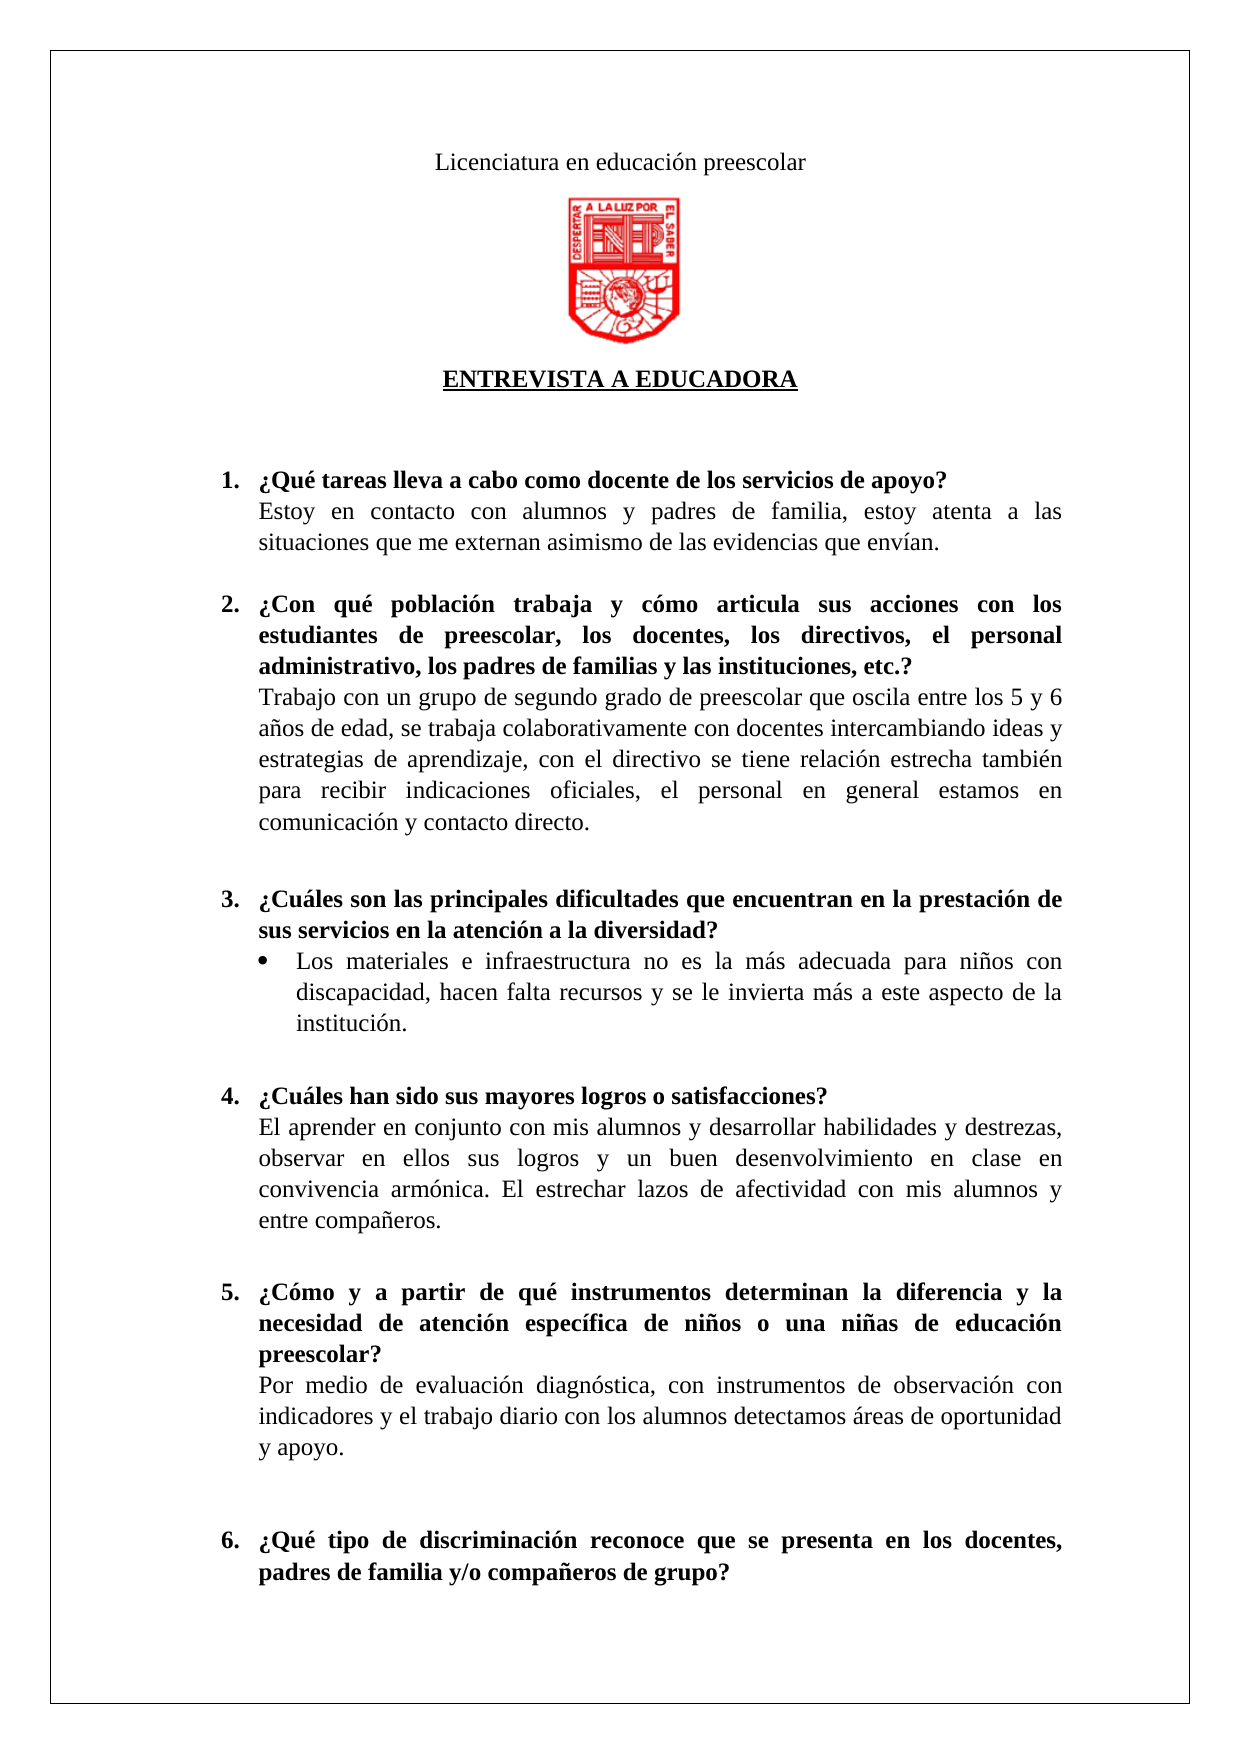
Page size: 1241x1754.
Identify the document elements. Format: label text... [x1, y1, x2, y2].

list Estoy en contacto con alumnos y padres de familia, estoy atenta a las situaciones que me externan asimismo de las evidencias que envían. [258, 496, 1063, 556]
list ¿Qué tareas lleva a cabo como docente de los servicios de apoyo? [221, 465, 1063, 494]
picture [519, 195, 721, 346]
text Licenciatura en educación preescolar [177, 147, 1063, 176]
list Por medio de evaluación diagnóstica, con instrumentos de observación con indicadores y el trabajo diario con los alumnos detectamos áreas de oportunidad y apoyo. [258, 1370, 1063, 1461]
list ¿Qué tipo de discriminación reconoce que se presenta en los docentes, padres de familia y/o compañeros de grupo? [221, 1526, 1063, 1585]
text ENTREVISTA A EDUCADORA [177, 364, 1063, 393]
list Los materiales e infraestructura no es la más adecuada para niños con discapacidad, hacen falta recursos y se le invierta más a este aspecto de la institución. [258, 946, 1063, 1037]
list Trabajo con un grupo de segundo grado de preescolar que oscila entre los 5 y 6 años de edad, se trabaja colaborativamente con docentes intercambiando ideas y estrategias de aprendizaje, con el directivo se tiene relación estrecha también para recibir indicaciones oficiales, el personal en general estamos en comunicación y contacto directo. [258, 682, 1063, 835]
list ¿Con qué población trabaja y cómo articula sus acciones con los estudiantes de preescolar, los docentes, los directivos, el personal administrativo, los padres de familias y las instituciones, etc.? [221, 589, 1063, 680]
list El aprender en conjunto con mis alumnos y desarrollar habilidades y destrezas, observar en ellos sus logros y un buen desenvolvimiento en clase en convivencia armónica. El estrechar lazos de afectividad con mis alumnos y entre compañeros. [258, 1112, 1063, 1234]
list ¿Cuáles han sido sus mayores logros o satisfacciones? [221, 1081, 1063, 1109]
list ¿Cómo y a partir de qué instrumentos determinan la diferencia y la necesidad de atención específica de niños o una niñas de educación preescolar? [221, 1277, 1063, 1368]
list ¿Cuáles son las principales dificultades que encuentran en la prestación de sus servicios en la atención a la diversidad? [221, 884, 1063, 944]
